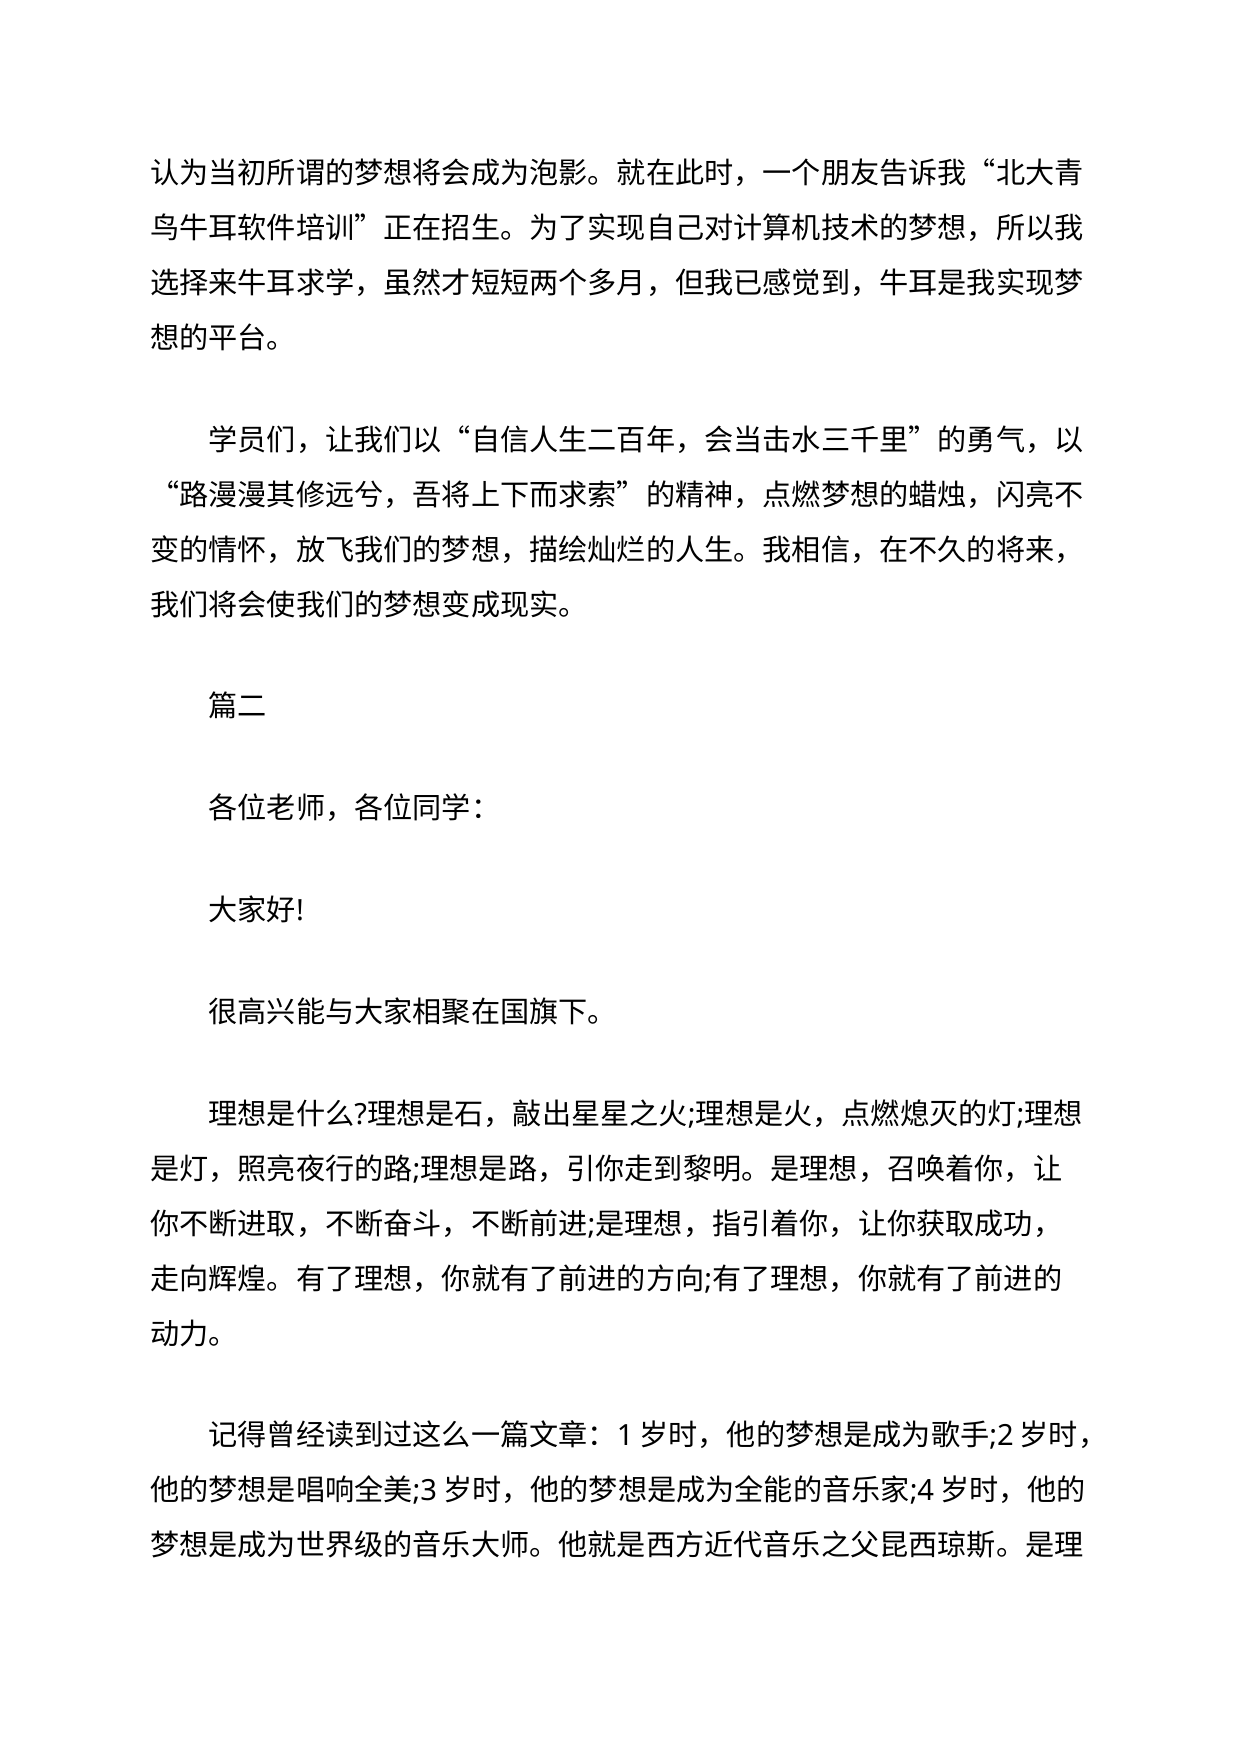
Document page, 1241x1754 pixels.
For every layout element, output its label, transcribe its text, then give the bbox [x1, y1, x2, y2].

text 各位老师，各位同学： [150, 785, 1090, 827]
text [150, 150, 1090, 357]
text 篇二 [150, 683, 1090, 725]
text 大家好! [150, 886, 1090, 929]
text 很高兴能与大家相聚在国旗下。 [150, 988, 1090, 1031]
text 理想是什么?理想是石，敲出星星之火;理想是火，点燃熄灭的灯;理想是灯，照亮夜行的路;理想是路，引你走到黎明。是理想，召唤着你，让你不断进取，不断奋斗，不断前进;是理想，指引着你，让你获取成功，走向辉煌。有了理想，你就有了前进的方向;有了理想，你就有了前进的动力。 [150, 1090, 1090, 1352]
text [150, 1412, 1090, 1564]
text 学员们，让我们以“自信人生二百年，会当击水三千里”的勇气，以“路漫漫其修远兮，吾将上下而求索”的精神，点燃梦想的蜡烛，闪亮不变的情怀，放飞我们的梦想，描绘灿烂的人生。我相信，在不久的将来，我们将会使我们的梦想变成现实。 [150, 416, 1090, 623]
